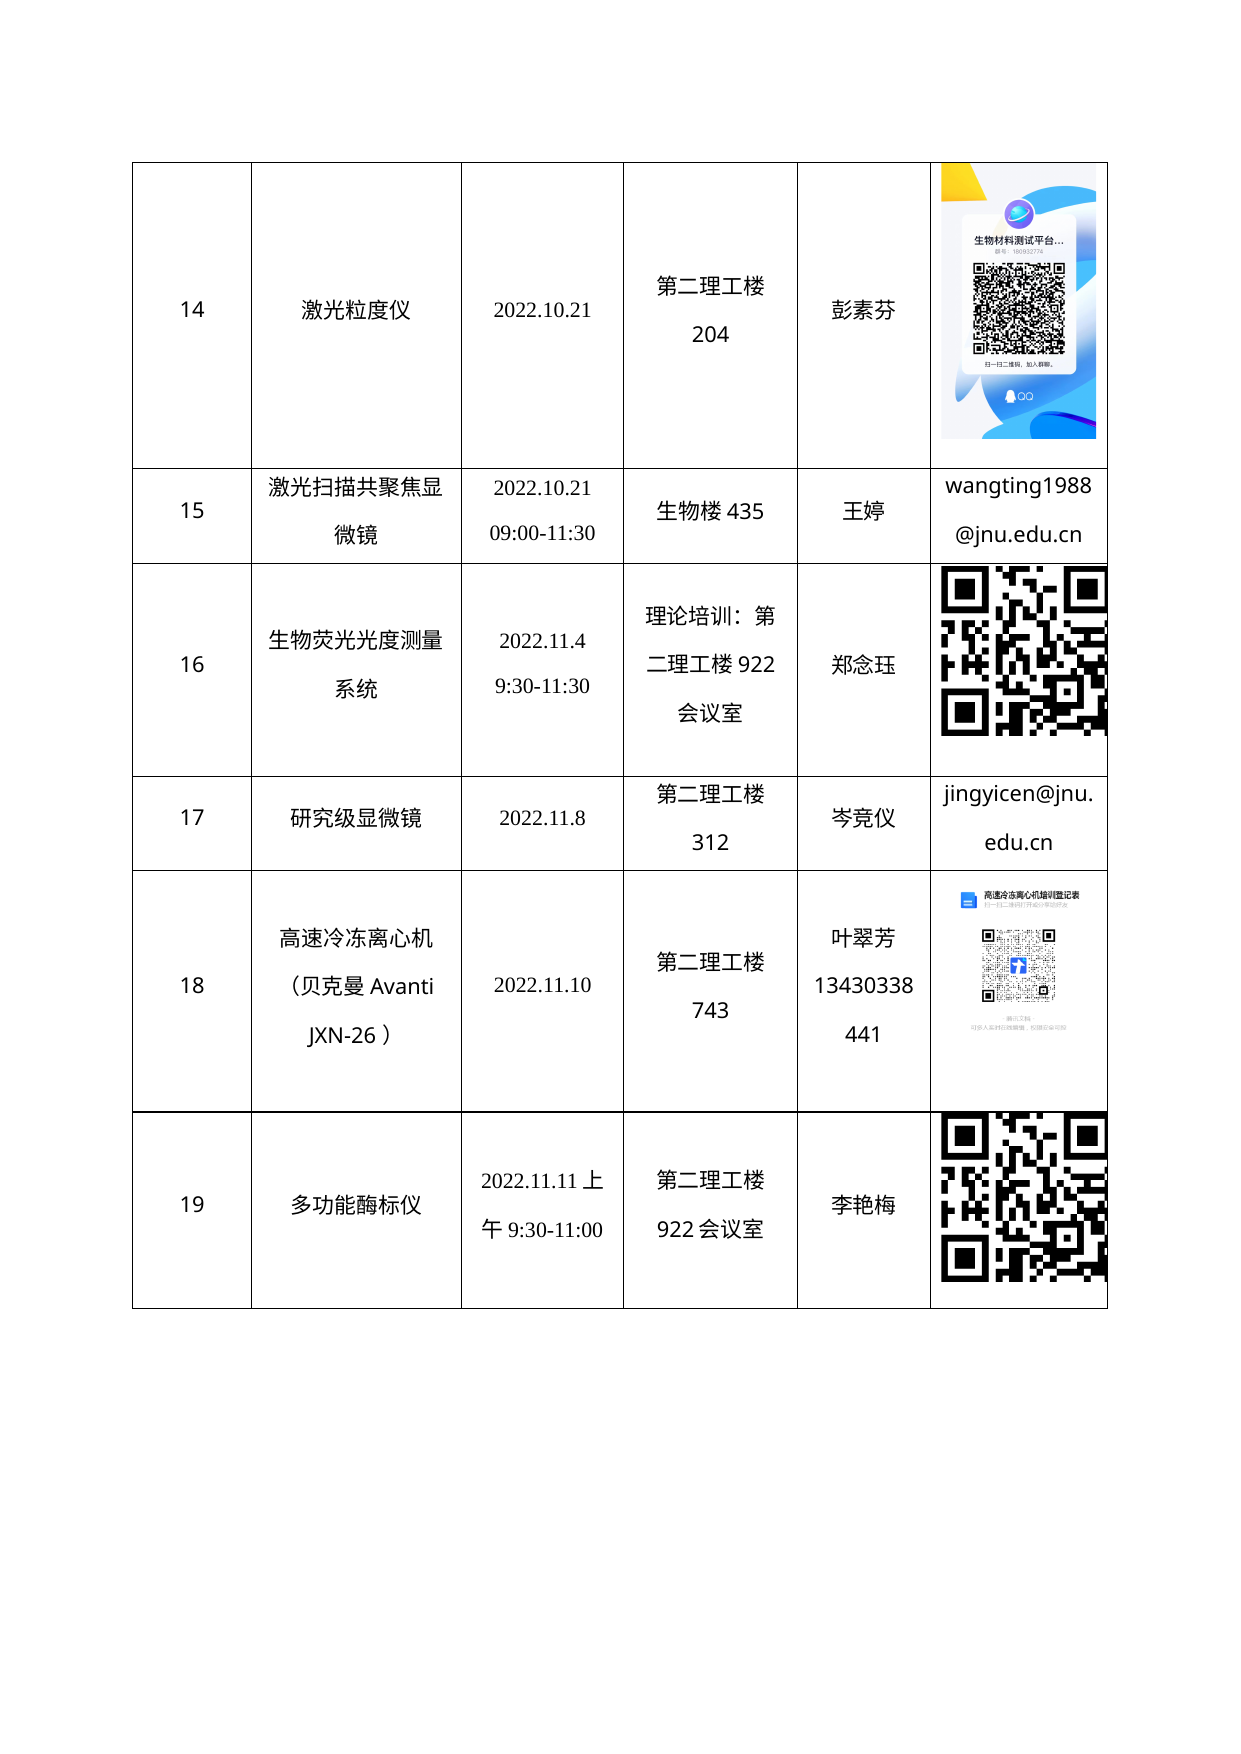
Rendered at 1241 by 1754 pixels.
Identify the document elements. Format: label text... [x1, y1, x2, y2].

table_cell [931, 564, 1107, 776]
table_cell 第二理工楼922会议室 [624, 1113, 797, 1307]
table_cell 岑竞仪 [798, 777, 930, 870]
table_cell 第二理工楼312 [624, 777, 797, 870]
picture [941, 163, 1097, 439]
table_cell 19 [133, 1113, 251, 1307]
table_cell 2022.10.21 [462, 163, 623, 468]
table_cell 2022.11.8 [462, 777, 623, 870]
table_cell [931, 871, 1107, 1111]
table_cell 2022.11.11上午9:30-11:00 [462, 1113, 623, 1307]
table_cell 18 [133, 871, 251, 1111]
table_cell 高速冷冻离心机（贝克曼Avanti JXN-26 ） [252, 871, 461, 1111]
table_cell 生物荧光光度测量系统 [252, 564, 461, 776]
picture [941, 871, 1097, 1075]
table_cell 激光粒度仪 [252, 163, 461, 468]
picture [941, 1112, 1108, 1282]
table_cell 李艳梅 [798, 1113, 930, 1307]
table_cell 第二理工楼204 [624, 163, 797, 468]
table_cell 激光扫描共聚焦显微镜 [252, 469, 461, 563]
picture [941, 566, 1108, 736]
table_cell [931, 1113, 1107, 1307]
table_cell 多功能酶标仪 [252, 1113, 461, 1307]
table_cell 16 [133, 564, 251, 776]
table_cell 14 [133, 163, 251, 468]
table_cell 研究级显微镜 [252, 777, 461, 870]
table_cell 15 [133, 469, 251, 563]
table_cell 郑念珏 [798, 564, 930, 776]
table_cell 17 [133, 777, 251, 870]
table_cell 生物楼435 [624, 469, 797, 563]
table_cell jingyicen@jnu.edu.cn [931, 777, 1107, 870]
table_cell 2022.11.4 9:30-11:30 [462, 564, 623, 776]
table_cell wangting1988@jnu.edu.cn [931, 469, 1107, 563]
table_cell 理论培训：第二理工楼922会议室 [624, 564, 797, 776]
table_cell 第二理工楼743 [624, 871, 797, 1111]
table_cell 王婷 [798, 469, 930, 563]
table_cell 2022.11.10 [462, 871, 623, 1111]
table_cell [931, 163, 1107, 468]
table_cell 彭素芬 [798, 163, 930, 468]
table_cell 2022.10.21 09:00-11:30 [462, 469, 623, 563]
table_cell 叶翠芳13430338441 [798, 871, 930, 1111]
